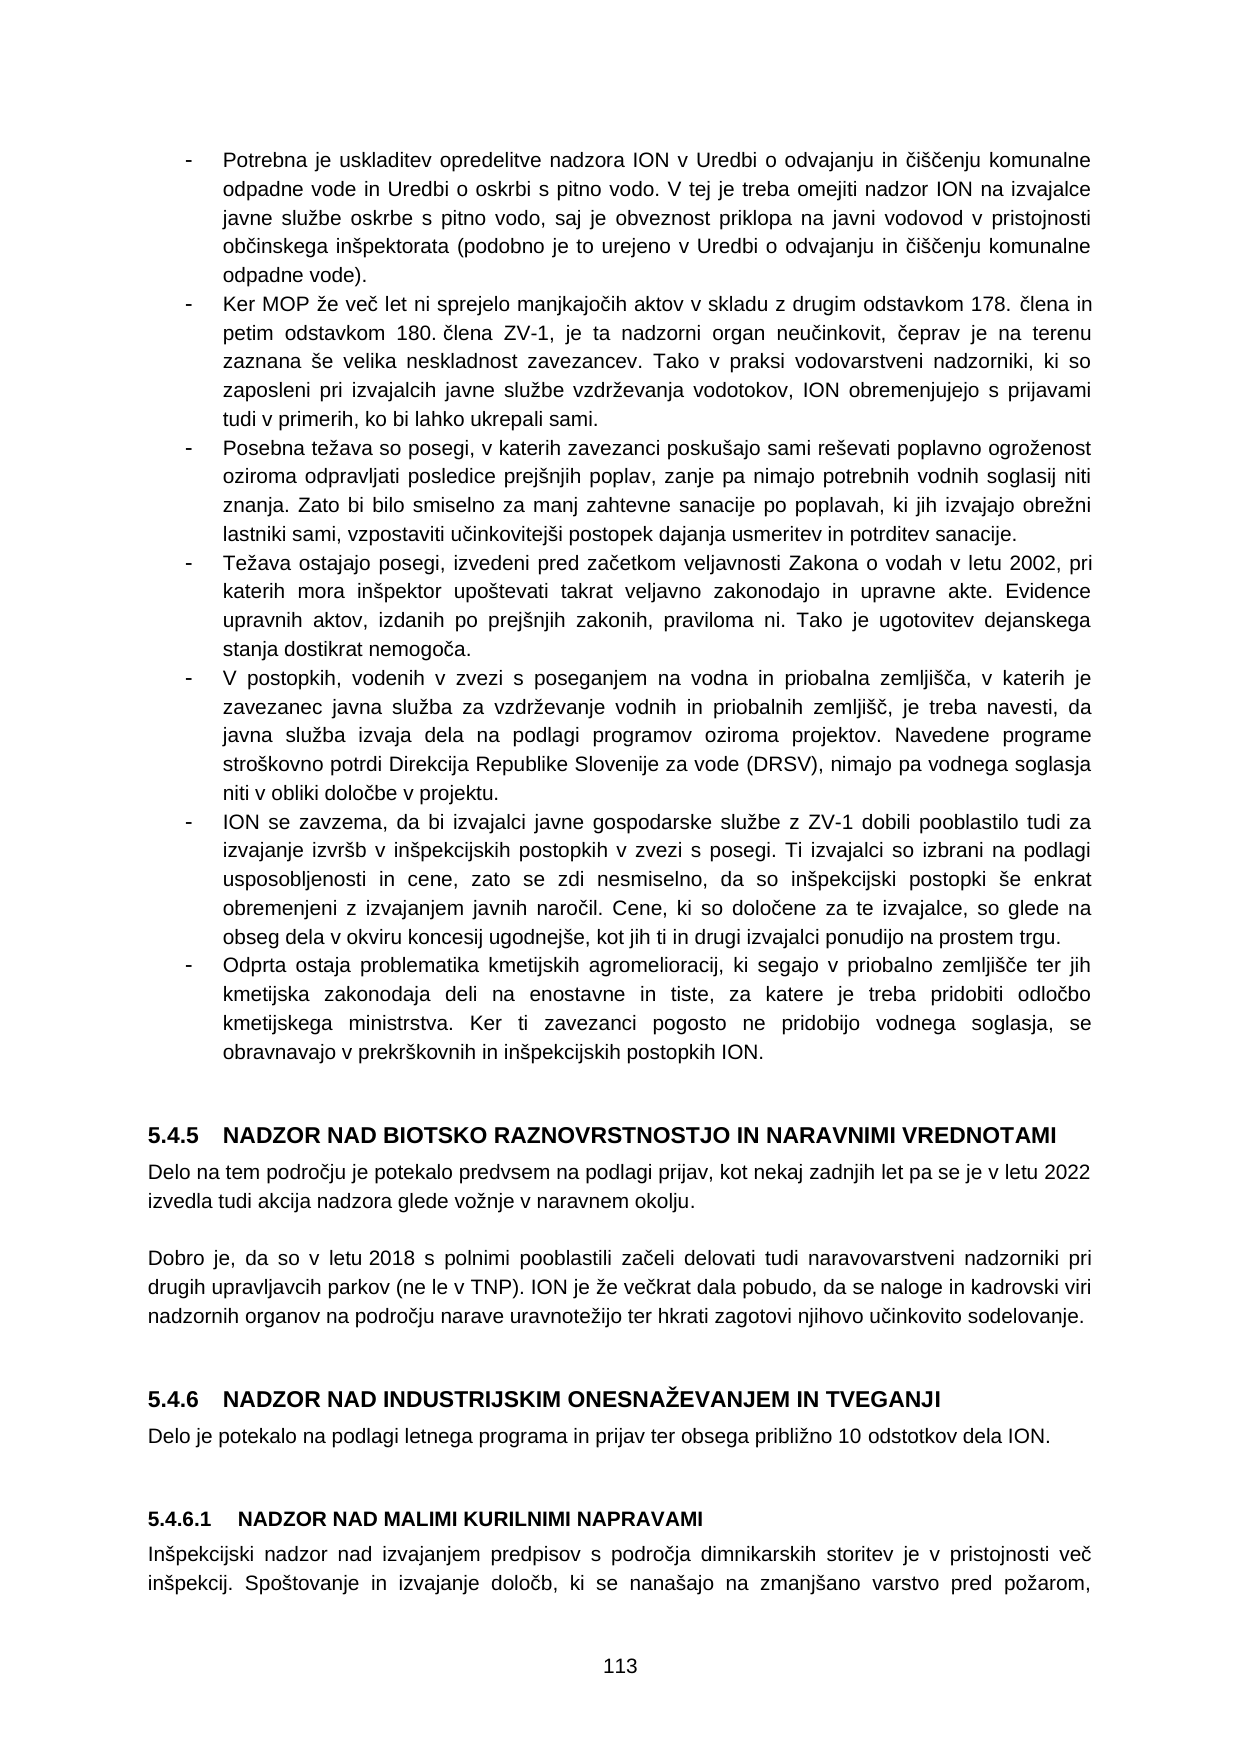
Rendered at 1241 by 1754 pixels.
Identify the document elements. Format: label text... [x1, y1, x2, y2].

text Ker MOP že več let ni sprejelo manjkajočih aktov v skladu z drugim odstavkom 178. člena in petim odstavkom 180. člena ZV-1, je ta nadzorni organ neučinkovit, čeprav je na terenu zaznana še velika neskladnost zavezancev. Tako v praksi vodovarstveni nadzorniki, ki so zaposleni pri izvajalcih javne službe vzdrževanja vodotokov, ION obremenjujejo s prijavami tudi v primerih, ko bi lahko ukrepali sami. [185, 292, 1092, 431]
text Delo je potekalo na podlagi letnega programa in prijav ter obsega približno 10 odstotkov dela ION. [148, 1424, 1092, 1448]
text Posebna težava so posegi, v katerih zavezanci poskušajo sami reševati poplavno ogroženost oziroma odpravljati posledice prejšnjih poplav, zanje pa nimajo potrebnih vodnih soglasij niti znanja. Zato bi bilo smiselno za manj zahtevne sanacije po poplavah, ki jih izvajajo obrežni lastniki sami, vzpostaviti učinkovitejši postopek dajanja usmeritev in potrditev sanacije. [185, 435, 1092, 546]
text V postopkih, vodenih v zvezi s poseganjem na vodna in priobalna zemljišča, v katerih je zavezanec javna služba za vzdrževanje vodnih in priobalnih zemljišč, je treba navesti, da javna služba izvaja dela na podlagi programov oziroma projektov. Navedene programe stroškovno potrdi Direkcija Republike Slovenije za vode (DRSV), nimajo pa vodnega soglasja niti v obliki določbe v projektu. [185, 666, 1092, 805]
subtitle NADZOR NAD INDUSTRIJSKIM ONESNAŽEVANJEM IN TVEGANJI [148, 1386, 1092, 1413]
text Odprta ostaja problematika kmetijskih agromelioracij, ki segajo v priobalno zemljišče ter jih kmetijska zakonodaja deli na enostavne in tiste, za katere je treba pridobiti odločbo kmetijskega ministrstva. Ker ti zavezanci pogosto ne pridobijo vodnega soglasja, se obravnavajo v prekrškovnih in inšpekcijskih postopkih ION. [185, 953, 1092, 1064]
text Potrebna je uskladitev opredelitve nadzora ION v Uredbi o odvajanju in čiščenju komunalne odpadne vode in Uredbi o oskrbi s pitno vodo. V tej je treba omejiti nadzor ION na izvajalce javne službe oskrbe s pitno vodo, saj je obveznost priklopa na javni vodovod v pristojnosti občinskega inšpektorata (podobno je to urejeno v Uredbi o odvajanju in čiščenju komunalne odpadne vode). [185, 148, 1092, 287]
text ION se zavzema, da bi izvajalci javne gospodarske službe z ZV-1 dobili pooblastilo tudi za izvajanje izvršb v inšpekcijskih postopkih v zvezi s posegi. Ti izvajalci so izbrani na podlagi usposobljenosti in cene, zato se zdi nesmiselno, da so inšpekcijski postopki še enkrat obremenjeni z izvajanjem javnih naročil. Cene, ki so določene za te izvajalce, so glede na obseg dela v okviru koncesij ugodnejše, kot jih ti in drugi izvajalci ponudijo na prostem trgu. [185, 809, 1092, 948]
text Delo na tem področju je potekalo predvsem na podlagi prijav, kot nekaj zadnjih let pa se je v letu 2022 izvedla tudi akcija nadzora glede vožnje v naravnem okolju. [148, 1160, 1092, 1213]
subtitle NADZOR NAD MALIMI KURILNIMI NAPRAVAMI [148, 1507, 1092, 1531]
text Dobro je, da so v letu 2018 s polnimi pooblastili začeli delovati tudi naravovarstveni nadzorniki pri drugih upravljavcih parkov (ne le v TNP). ION je že večkrat dala pobudo, da se naloge in kadrovski viri nadzornih organov na področju narave uravnotežijo ter hkrati zagotovi njihovo učinkovito sodelovanje. [148, 1246, 1092, 1328]
subtitle NADZOR NAD BIOTSKO RAZNOVRSTNOSTJO IN NARAVNIMI VREDNOTAMI [148, 1122, 1092, 1148]
text Težava ostajajo posegi, izvedeni pred začetkom veljavnosti Zakona o vodah v letu 2002, pri katerih mora inšpektor upoštevati takrat veljavno zakonodajo in upravne akte. Evidence upravnih aktov, izdanih po prejšnjih zakonih, praviloma ni. Tako je ugotovitev dejanskega stanja dostikrat nemogoča. [185, 551, 1092, 661]
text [148, 1542, 1092, 1594]
